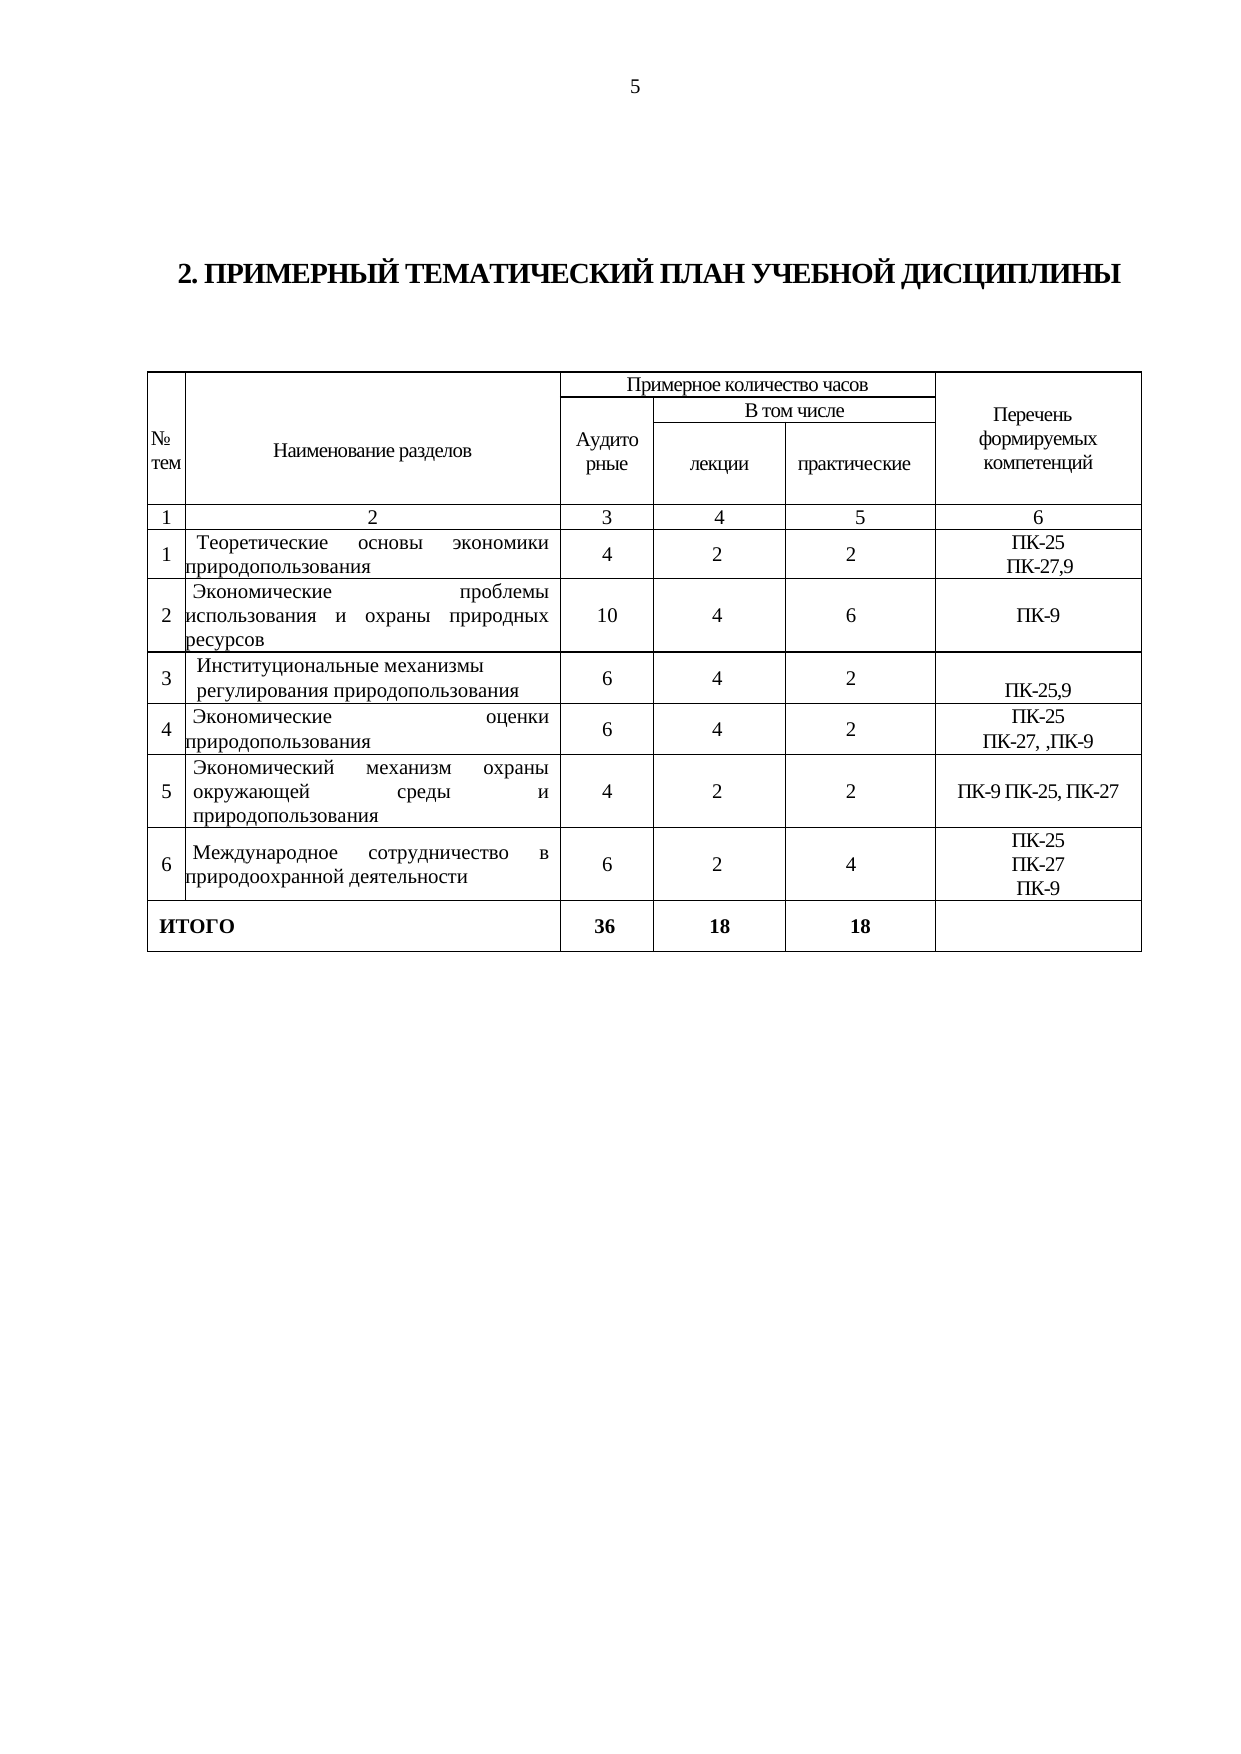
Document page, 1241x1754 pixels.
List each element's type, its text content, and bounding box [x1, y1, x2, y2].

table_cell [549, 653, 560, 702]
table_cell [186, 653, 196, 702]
table_cell 4 [654, 653, 785, 702]
table_cell 4 [654, 579, 785, 651]
table_cell 2 [786, 530, 935, 578]
table_cell 4 [148, 704, 185, 753]
table_cell ПК-9 ПК-25, ПК-27 [936, 755, 1141, 827]
table_cell В том числе [654, 398, 935, 422]
table_cell 2 [654, 530, 785, 578]
text 2. ПРИМЕРНЫЙ ТЕМАТИЧЕСКИЙ ПЛАН УЧЕБНОЙ ДИСЦИПЛИНЫ [148, 256, 1122, 290]
table_cell Международное сотрудничество в природоохранной деятельности [186, 828, 560, 900]
table_cell 4 [561, 530, 653, 578]
table_cell ПК-25,9 [936, 653, 1141, 702]
table_cell 18 [786, 901, 935, 951]
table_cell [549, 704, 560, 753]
table_cell 2 [186, 505, 560, 529]
table_cell лекции [654, 423, 785, 504]
table_cell 5 [786, 505, 935, 529]
table_cell ПК-9 [936, 579, 1141, 651]
table_cell ПК-25 ПК-27 ПК-9 [936, 828, 1141, 900]
table_cell 2 [786, 755, 935, 827]
table_cell ПК-25 ПК-27,9 [936, 530, 1141, 578]
table_cell 4 [654, 505, 785, 529]
table_header Перечень формируемых компетенций [936, 373, 1141, 504]
table_header Примерное количество часов [561, 373, 935, 396]
table_cell 4 [786, 828, 935, 900]
table_cell 10 [561, 579, 653, 651]
table_cell 2 [786, 704, 935, 753]
table_header Наименование разделов [186, 373, 560, 504]
table_cell 2 [148, 579, 185, 651]
table_cell Аудиторные [561, 398, 653, 504]
table_cell 5 [148, 755, 185, 827]
table_cell 3 [561, 505, 653, 529]
table_cell 18 [654, 901, 785, 951]
table_cell 6 [786, 579, 935, 651]
table_cell практичеcкие [786, 423, 935, 504]
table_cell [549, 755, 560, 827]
table_cell 3 [148, 653, 185, 702]
table_cell ИТОГО [148, 901, 560, 951]
table_cell 1 [148, 505, 185, 529]
table_cell 4 [561, 755, 653, 827]
table_cell 6 [561, 828, 653, 900]
table_cell 6 [561, 653, 653, 702]
table_cell 1 [148, 530, 185, 578]
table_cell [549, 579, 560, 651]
table_cell [936, 901, 1141, 951]
table_header № тем [148, 373, 185, 504]
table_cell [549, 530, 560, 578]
table_cell 6 [148, 828, 185, 900]
table_cell 4 [654, 704, 785, 753]
table_cell ПК-25 ПК-27, ,ПК-9 [936, 704, 1141, 753]
table_cell 2 [654, 828, 785, 900]
table_cell 6 [936, 505, 1141, 529]
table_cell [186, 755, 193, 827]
table_cell 2 [786, 653, 935, 702]
table_cell 36 [561, 901, 653, 951]
table_cell 2 [654, 755, 785, 827]
table_cell 6 [561, 704, 653, 753]
